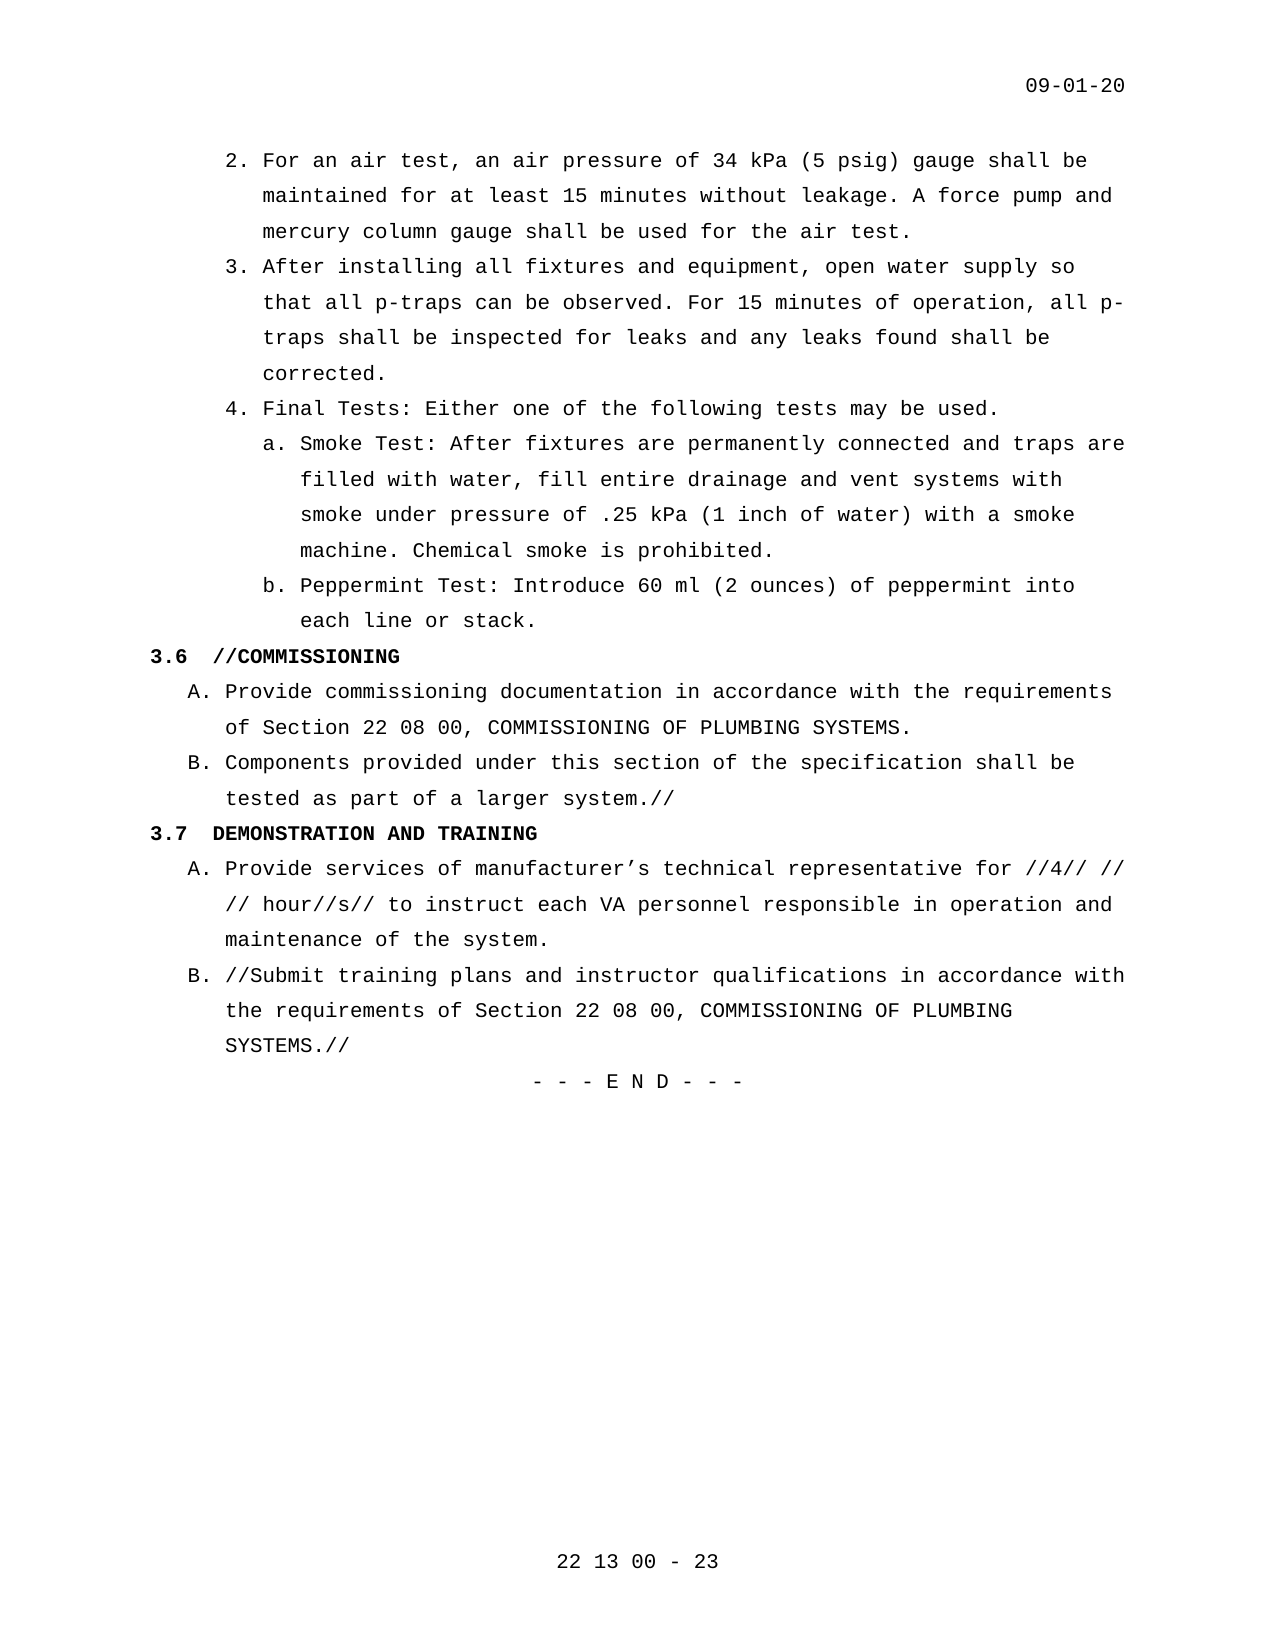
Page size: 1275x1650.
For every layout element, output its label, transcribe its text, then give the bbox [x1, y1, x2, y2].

text Final Tests: Either one of the following tests may be used. [225, 398, 1125, 422]
text Provide services of manufacturer’s technical representative for //4// // // hour//s// to instruct each VA personnel responsible in operation and maintenance of the system. [187, 858, 1125, 953]
text Smoke Test: After fixtures are permanently connected and traps are filled with water, fill entire drainage and vent systems with smoke under pressure of .25 kPa (1 inch of water) with a smoke machine. Chemical smoke is prohibited. [262, 433, 1125, 563]
text - - - E N D - - - [150, 1071, 1125, 1094]
text DEMONSTRATION AND TRAINING [150, 823, 1125, 847]
text Components provided under this section of the specification shall be tested as part of a larger system.// [187, 752, 1125, 811]
text //COMMISSIONING [150, 646, 1125, 669]
text After installing all fixtures and equipment, open water supply so that all p-traps can be observed. For 15 minutes of operation, all p-traps shall be inspected for leaks and any leaks found shall be corrected. [225, 256, 1125, 386]
text //Submit training plans and instructor qualifications in accordance with the requirements of Section 22 08 00, COMMISSIONING OF PLUMBING SYSTEMS.// [187, 964, 1125, 1059]
text For an air test, an air pressure of 34 kPa (5 psig) gauge shall be maintained for at least 15 minutes without leakage. A force pump and mercury column gauge shall be used for the air test. [225, 150, 1125, 244]
text Peppermint Test: Introduce 60 ml (2 ounces) of peppermint into each line or stack. [262, 575, 1125, 634]
text Provide commissioning documentation in accordance with the requirements of Section 22 08 00, COMMISSIONING OF PLUMBING SYSTEMS. [187, 681, 1125, 740]
